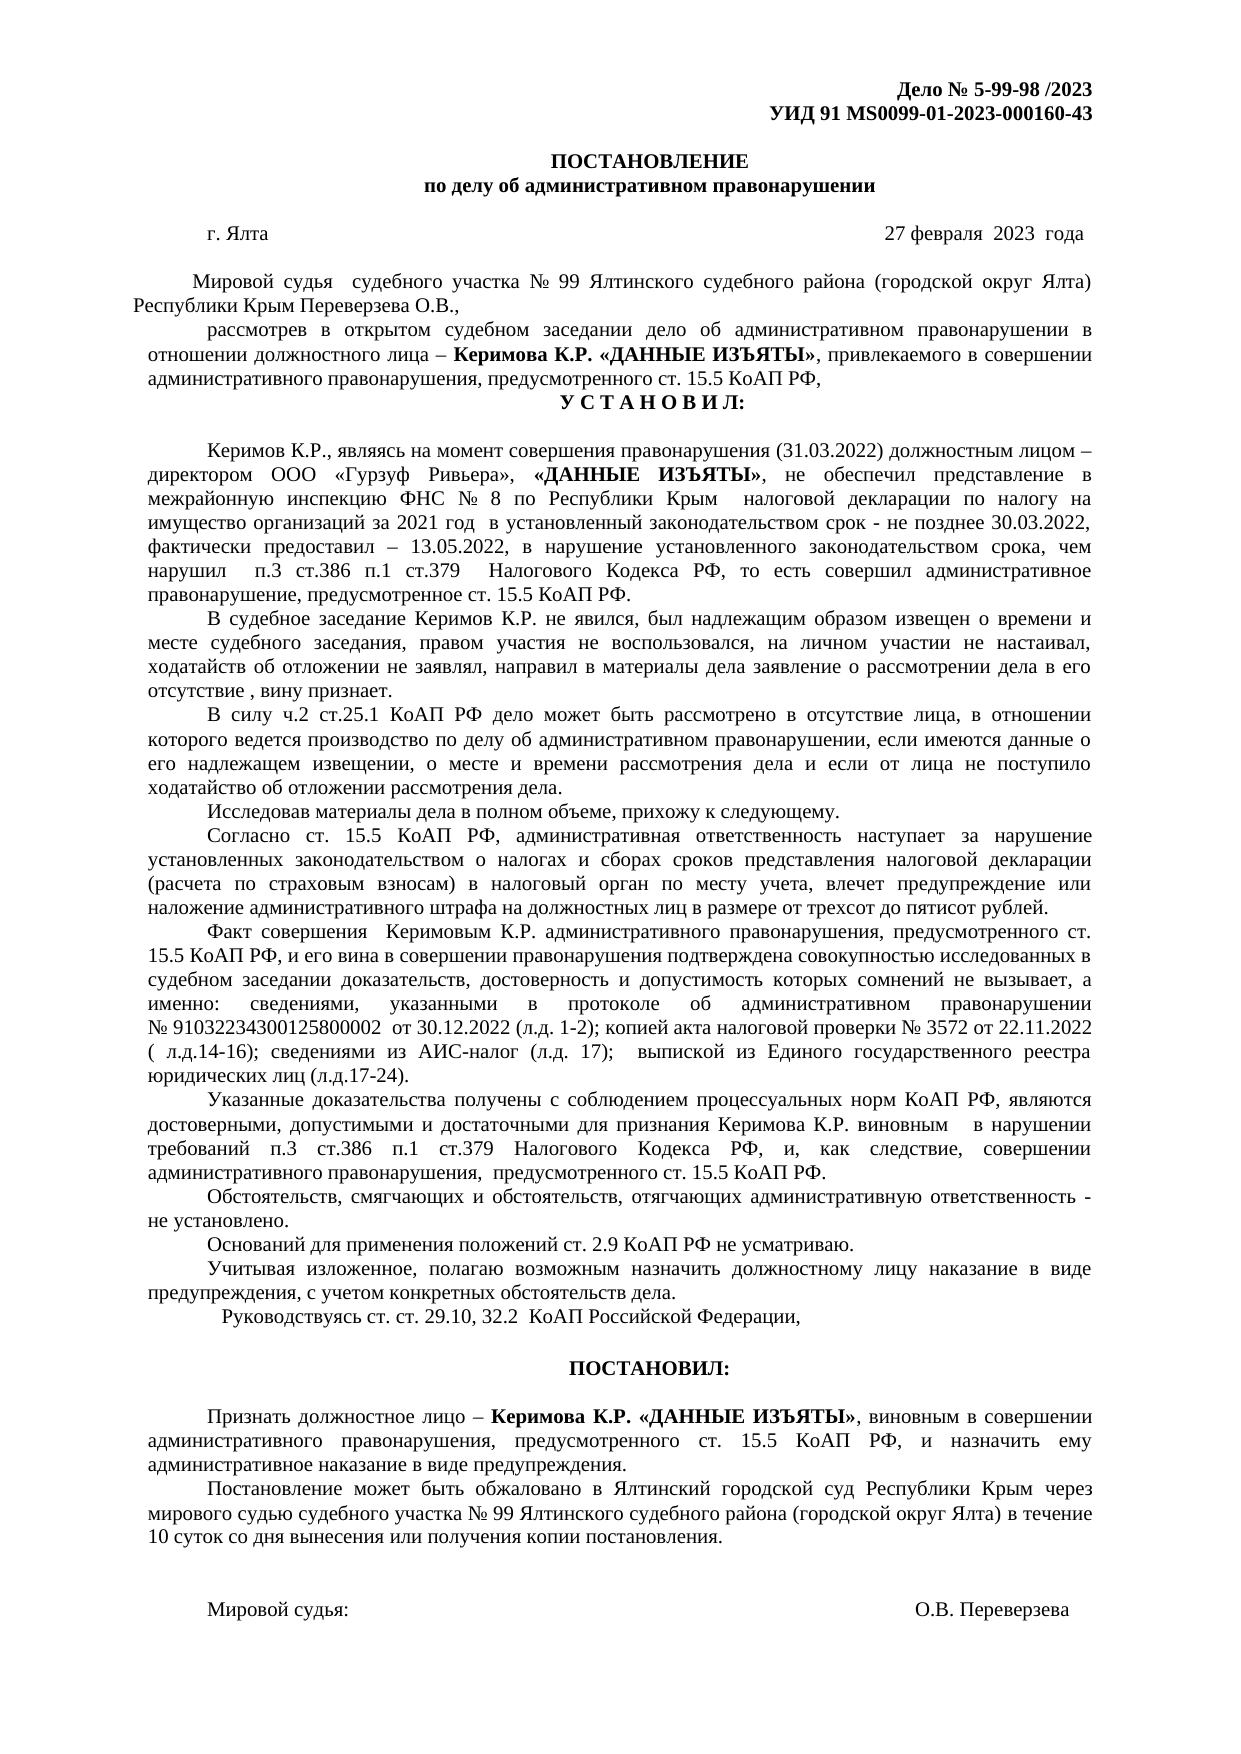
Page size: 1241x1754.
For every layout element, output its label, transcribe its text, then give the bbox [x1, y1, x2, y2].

text Мировой судья: О.В. Переверзева [148, 1597, 1092, 1621]
text Согласно ст. 15.5 КоАП РФ, административная ответственность наступает за нарушение установленных законодательством о налогах и сборах сроков представления налоговой декларации (расчета по страховым взносам) в налоговый орган по месту учета, влечет предупреждение или наложение административного штрафа на должностных лиц в размере от трехсот до пятисот рублей. [148, 823, 1092, 919]
text ПОСТАНОВИЛ: [148, 1356, 1092, 1380]
text г. Ялта 27 февраля 2023 года [148, 221, 1092, 245]
text Факт совершения Керимовым К.Р. административного правонарушения, предусмотренного ст. 15.5 КоАП РФ, и его вина в совершении правонарушения подтверждена совокупностью исследованных в судебном заседании доказательств, достоверность и допустимость которых сомнений не вызывает, а именно: сведениями, указанными в протоколе об административном правонарушении № 91032234300125800002 от 30.12.2022 (л.д. 1-2); копией акта налоговой проверки № 3572 от 22.11.2022 ( л.д.14-16); сведениями из АИС-налог (л.д. 17); выпиской из Единого государственного реестра юридических лиц (л.д.17-24). [148, 919, 1092, 1087]
title ПОСТАНОВЛЕНИЕ [148, 149, 1092, 173]
text В силу ч.2 ст.25.1 КоАП РФ дело может быть рассмотрено в отсутствие лица, в отношении которого ведется производство по делу об административном правонарушении, если имеются данные о его надлежащем извещении, о месте и времени рассмотрения дела и если от лица не поступило ходатайство об отложении рассмотрения дела. [148, 702, 1092, 799]
text Обстоятельств, смягчающих и обстоятельств, отягчающих административную ответственность - не установлено. [148, 1184, 1092, 1232]
text Исследовав материалы дела в полном объеме, прихожу к следующему. [148, 799, 1092, 823]
text Керимов К.Р., являясь на момент совершения правонарушения (31.03.2022) должностным лицом – директором ООО «Гурзуф Ривьера», «ДАННЫЕ ИЗЪЯТЫ», не обеспечил представление в межрайонную инспекцию ФНС № 8 по Республики Крым налоговой декларации по налогу на имущество организаций за 2021 год в установленный законодательством срок - не позднее 30.03.2022, фактически предоставил – 13.05.2022, в нарушение установленного законодательством срока, чем нарушил п.3 ст.386 п.1 ст.379 Налогового Кодекса РФ, то есть совершил административное правонарушение, предусмотренное ст. 15.5 КоАП РФ. [148, 438, 1092, 606]
text В судебное заседание Керимов К.Р. не явился, был надлежащим образом извещен о времени и месте судебного заседания, правом участия не воспользовался, на личном участии не настаивал, ходатайств об отложении не заявлял, направил в материалы дела заявление о рассмотрении дела в его отсутствие , вину признает. [148, 606, 1092, 702]
text Признать должностное лицо – Керимова К.Р. «ДАННЫЕ ИЗЪЯТЫ», виновным в совершении административного правонарушения, предусмотренного ст. 15.5 КоАП РФ, и назначить ему административное наказание в виде предупреждения. [148, 1404, 1092, 1476]
text Мировой судья судебного участка № 99 Ялтинского судебного района (городской округ Ялта) Республики Крым Переверзева О.В., [133, 269, 1092, 317]
text Постановление может быть обжаловано в Ялтинский городской суд Республики Крым через мирового судью судебного участка № 99 Ялтинского судебного района (городской округ Ялта) в течение 10 суток со дня вынесения или получения копии постановления. [148, 1476, 1092, 1548]
text У С Т А Н О В И Л: [148, 389, 1092, 414]
text Оснований для применения положений ст. 2.9 КоАП РФ не усматриваю. [148, 1232, 1092, 1256]
text по делу об административном правонарушении [148, 173, 1092, 197]
text Указанные доказательства получены с соблюдением процессуальных норм КоАП РФ, являются достоверными, допустимыми и достаточными для признания Керимова К.Р. виновным в нарушении требований п.3 ст.386 п.1 ст.379 Налогового Кодекса РФ, и, как следствие, совершении административного правонарушения, предусмотренного ст. 15.5 КоАП РФ. [148, 1087, 1092, 1184]
text Руководствуясь ст. ст. 29.10, 32.2 КоАП Российской Федерации, [148, 1304, 1092, 1328]
title УИД 91 MS0099-01-2023-000160-43 [148, 101, 1092, 125]
title Дело № 5-99-98 /2023 [148, 77, 1092, 101]
text рассмотрев в открытом судебном заседании дело об административном правонарушении в отношении должностного лица – Керимова К.Р. «ДАННЫЕ ИЗЪЯТЫ», привлекаемого в совершении административного правонарушения, предусмотренного ст. 15.5 КоАП РФ, [148, 317, 1092, 389]
text Учитывая изложенное, полагаю возможным назначить должностному лицу наказание в виде предупреждения, с учетом конкретных обстоятельств дела. [148, 1256, 1092, 1304]
